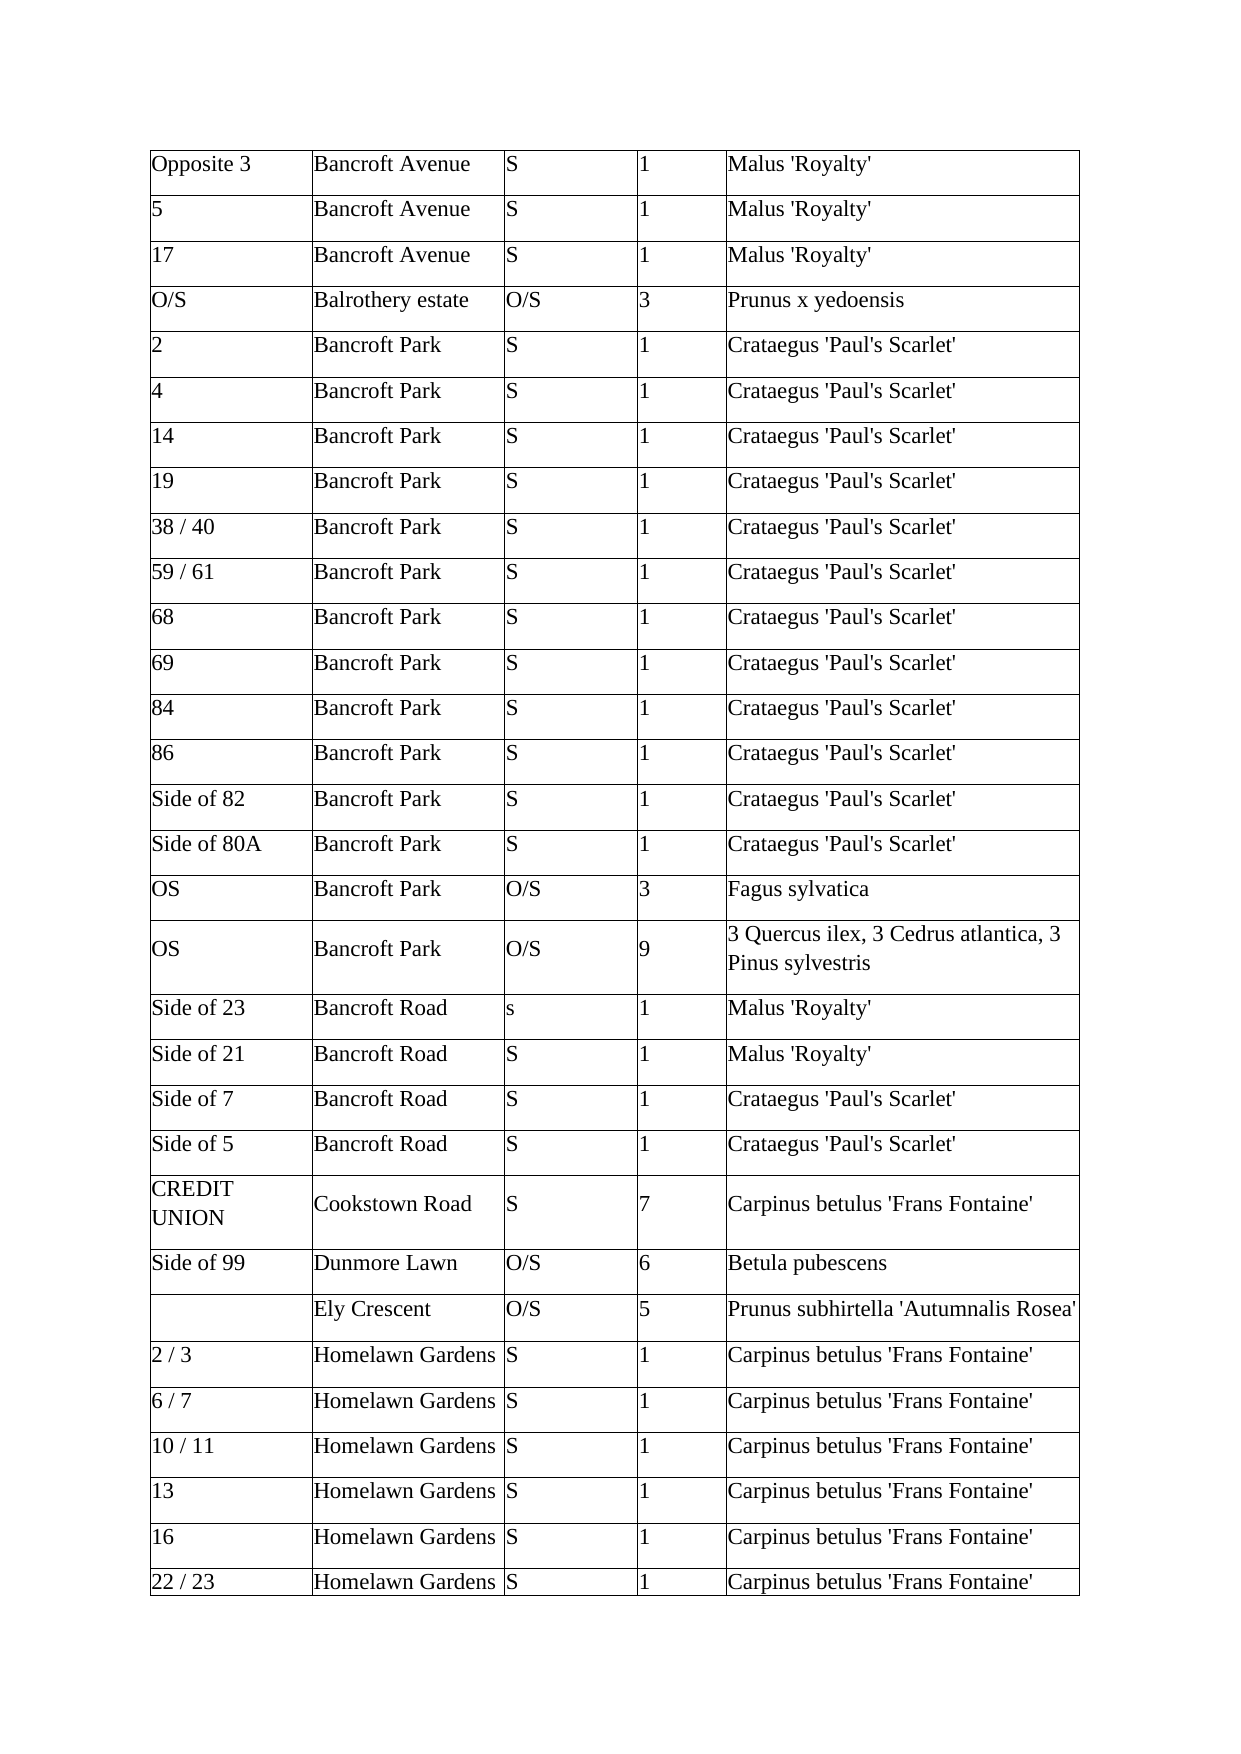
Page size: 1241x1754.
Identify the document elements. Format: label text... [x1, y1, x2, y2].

table_cell S [505, 740, 637, 784]
table_cell S [505, 332, 637, 377]
table_cell O/S [505, 876, 637, 920]
table_cell Crataegus 'Paul's Scarlet' [727, 559, 1079, 603]
table_cell 6 / 7 [151, 1388, 312, 1432]
table_cell Crataegus 'Paul's Scarlet' [727, 378, 1079, 422]
table_cell Carpinus betulus 'Frans Fontaine' [727, 1524, 1079, 1568]
table_cell Side of 23 [151, 995, 312, 1039]
table_cell Bancroft Road [313, 1040, 504, 1085]
table_cell S [505, 1342, 637, 1387]
table_cell 4 [151, 378, 312, 422]
table_cell Side of 80A [151, 831, 312, 875]
table_cell Betula pubescens [727, 1250, 1079, 1294]
table_cell 5 [151, 196, 312, 241]
table_cell S [505, 695, 637, 739]
table_cell Crataegus 'Paul's Scarlet' [727, 604, 1079, 648]
table_cell Homelawn Gardens [313, 1433, 504, 1477]
table_cell 7 [638, 1176, 726, 1249]
table_cell Carpinus betulus 'Frans Fontaine' [727, 1388, 1079, 1432]
table_cell Malus 'Royalty' [727, 1040, 1079, 1085]
table_cell Bancroft Park [313, 332, 504, 377]
table_cell S [505, 151, 637, 195]
table_cell Dunmore Lawn [313, 1250, 504, 1294]
table_cell S [505, 785, 637, 830]
table_cell Crataegus 'Paul's Scarlet' [727, 650, 1079, 694]
table_cell Crataegus 'Paul's Scarlet' [727, 332, 1079, 377]
table_cell 1 [638, 1131, 726, 1175]
table_cell S [505, 242, 637, 286]
table_cell Crataegus 'Paul's Scarlet' [727, 1086, 1079, 1130]
table_cell O/S [505, 1250, 637, 1294]
table_cell S [505, 1569, 637, 1594]
table_cell 1 [638, 423, 726, 467]
table_cell 1 [638, 1040, 726, 1085]
table_cell 38 / 40 [151, 514, 312, 558]
table_cell 1 [638, 196, 726, 241]
table_cell Crataegus 'Paul's Scarlet' [727, 1131, 1079, 1175]
table_cell 1 [638, 151, 726, 195]
table_cell S [505, 1524, 637, 1568]
table_cell 1 [638, 378, 726, 422]
table_cell Crataegus 'Paul's Scarlet' [727, 695, 1079, 739]
table_cell 13 [151, 1478, 312, 1523]
table_cell O/S [505, 921, 637, 994]
table_cell 19 [151, 468, 312, 512]
table_cell 1 [638, 831, 726, 875]
table_cell Crataegus 'Paul's Scarlet' [727, 785, 1079, 830]
table_cell Malus 'Royalty' [727, 151, 1079, 195]
table_cell Opposite 3 [151, 151, 312, 195]
table_cell O/S [505, 1295, 637, 1341]
table_cell s [505, 995, 637, 1039]
table_cell Carpinus betulus 'Frans Fontaine' [727, 1433, 1079, 1477]
table_cell 6 [638, 1250, 726, 1294]
table_cell Side of 99 [151, 1250, 312, 1294]
table_cell Homelawn Gardens [313, 1478, 504, 1523]
table_cell 1 [638, 1388, 726, 1432]
table_cell Bancroft Park [313, 468, 504, 512]
table_cell Carpinus betulus 'Frans Fontaine' [727, 1342, 1079, 1387]
table_cell S [505, 1433, 637, 1477]
table_cell 1 [638, 1478, 726, 1523]
table_cell Homelawn Gardens [313, 1342, 504, 1387]
table_cell S [505, 1478, 637, 1523]
table_cell 1 [638, 1342, 726, 1387]
table_cell Prunus subhirtella 'Autumnalis Rosea' [727, 1295, 1079, 1341]
table_cell Fagus sylvatica [727, 876, 1079, 920]
table_cell Malus 'Royalty' [727, 242, 1079, 286]
table_cell Bancroft Road [313, 995, 504, 1039]
table_cell Bancroft Park [313, 785, 504, 830]
table_cell Bancroft Road [313, 1131, 504, 1175]
table_cell Bancroft Park [313, 559, 504, 603]
table_cell 68 [151, 604, 312, 648]
table_cell 9 [638, 921, 726, 994]
table_cell 1 [638, 242, 726, 286]
table_cell S [505, 378, 637, 422]
table_cell CREDIT UNION [151, 1176, 312, 1249]
table_cell Carpinus betulus 'Frans Fontaine' [727, 1478, 1079, 1523]
table_cell 1 [638, 1569, 726, 1594]
table_cell 16 [151, 1524, 312, 1568]
table_cell Bancroft Avenue [313, 242, 504, 286]
table_cell Homelawn Gardens [313, 1524, 504, 1568]
table_cell Side of 5 [151, 1131, 312, 1175]
table_cell 1 [638, 650, 726, 694]
table_cell Crataegus 'Paul's Scarlet' [727, 423, 1079, 467]
table_cell 59 / 61 [151, 559, 312, 603]
table_cell Bancroft Park [313, 876, 504, 920]
table_cell O/S [505, 287, 637, 331]
table_cell Cookstown Road [313, 1176, 504, 1249]
table_cell 1 [638, 1086, 726, 1130]
table_cell Bancroft Park [313, 650, 504, 694]
table_cell Prunus x yedoensis [727, 287, 1079, 331]
table_cell 3 [638, 876, 726, 920]
table_cell Crataegus 'Paul's Scarlet' [727, 514, 1079, 558]
table_cell S [505, 1388, 637, 1432]
table_cell Bancroft Avenue [313, 151, 504, 195]
table_cell 3 Quercus ilex, 3 Cedrus atlantica, 3 Pinus sylvestris [727, 921, 1079, 994]
table_cell 1 [638, 514, 726, 558]
table_cell 1 [638, 695, 726, 739]
table_cell [151, 1295, 312, 1341]
table_cell 84 [151, 695, 312, 739]
table_cell S [505, 1086, 637, 1130]
table_cell 86 [151, 740, 312, 784]
table_cell 22 / 23 [151, 1569, 312, 1594]
table_cell Side of 21 [151, 1040, 312, 1085]
table_cell S [505, 650, 637, 694]
table_cell Bancroft Park [313, 378, 504, 422]
table_cell Bancroft Avenue [313, 196, 504, 241]
table_cell Bancroft Park [313, 514, 504, 558]
table_cell Homelawn Gardens [313, 1388, 504, 1432]
table_cell Crataegus 'Paul's Scarlet' [727, 468, 1079, 512]
table_cell OS [151, 876, 312, 920]
table_cell 14 [151, 423, 312, 467]
table_cell S [505, 514, 637, 558]
table_cell 1 [638, 468, 726, 512]
table_cell Bancroft Road [313, 1086, 504, 1130]
table_cell Crataegus 'Paul's Scarlet' [727, 740, 1079, 784]
table_cell 1 [638, 559, 726, 603]
table_cell Malus 'Royalty' [727, 196, 1079, 241]
table_cell S [505, 423, 637, 467]
table_cell Bancroft Park [313, 695, 504, 739]
table_cell Homelawn Gardens [313, 1569, 504, 1594]
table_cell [727, 1569, 1079, 1594]
table_cell 17 [151, 242, 312, 286]
table_cell 69 [151, 650, 312, 694]
table_cell S [505, 1040, 637, 1085]
table_cell Bancroft Park [313, 921, 504, 994]
table_cell S [505, 1131, 637, 1175]
table_cell S [505, 559, 637, 603]
table_cell 1 [638, 604, 726, 648]
table_cell Balrothery estate [313, 287, 504, 331]
table_cell 1 [638, 995, 726, 1039]
table_cell 1 [638, 1433, 726, 1477]
table_cell S [505, 1176, 637, 1249]
table_cell Side of 7 [151, 1086, 312, 1130]
table_cell Bancroft Park [313, 740, 504, 784]
table_cell 1 [638, 785, 726, 830]
table_cell 3 [638, 287, 726, 331]
table_cell Bancroft Park [313, 604, 504, 648]
table_cell OS [151, 921, 312, 994]
table_cell 1 [638, 1524, 726, 1568]
table_cell 1 [638, 740, 726, 784]
table_cell Bancroft Park [313, 423, 504, 467]
table_cell S [505, 468, 637, 512]
table_cell 1 [638, 332, 726, 377]
table_cell Crataegus 'Paul's Scarlet' [727, 831, 1079, 875]
table_cell S [505, 831, 637, 875]
table_cell S [505, 196, 637, 241]
table_cell 2 / 3 [151, 1342, 312, 1387]
table_cell Ely Crescent [313, 1295, 504, 1341]
table_cell S [505, 604, 637, 648]
table_cell 5 [638, 1295, 726, 1341]
table_cell Bancroft Park [313, 831, 504, 875]
table_cell Carpinus betulus 'Frans Fontaine' [727, 1176, 1079, 1249]
table_cell O/S [151, 287, 312, 331]
table_cell 10 / 11 [151, 1433, 312, 1477]
table_cell Malus 'Royalty' [727, 995, 1079, 1039]
table_cell Side of 82 [151, 785, 312, 830]
table_cell 2 [151, 332, 312, 377]
